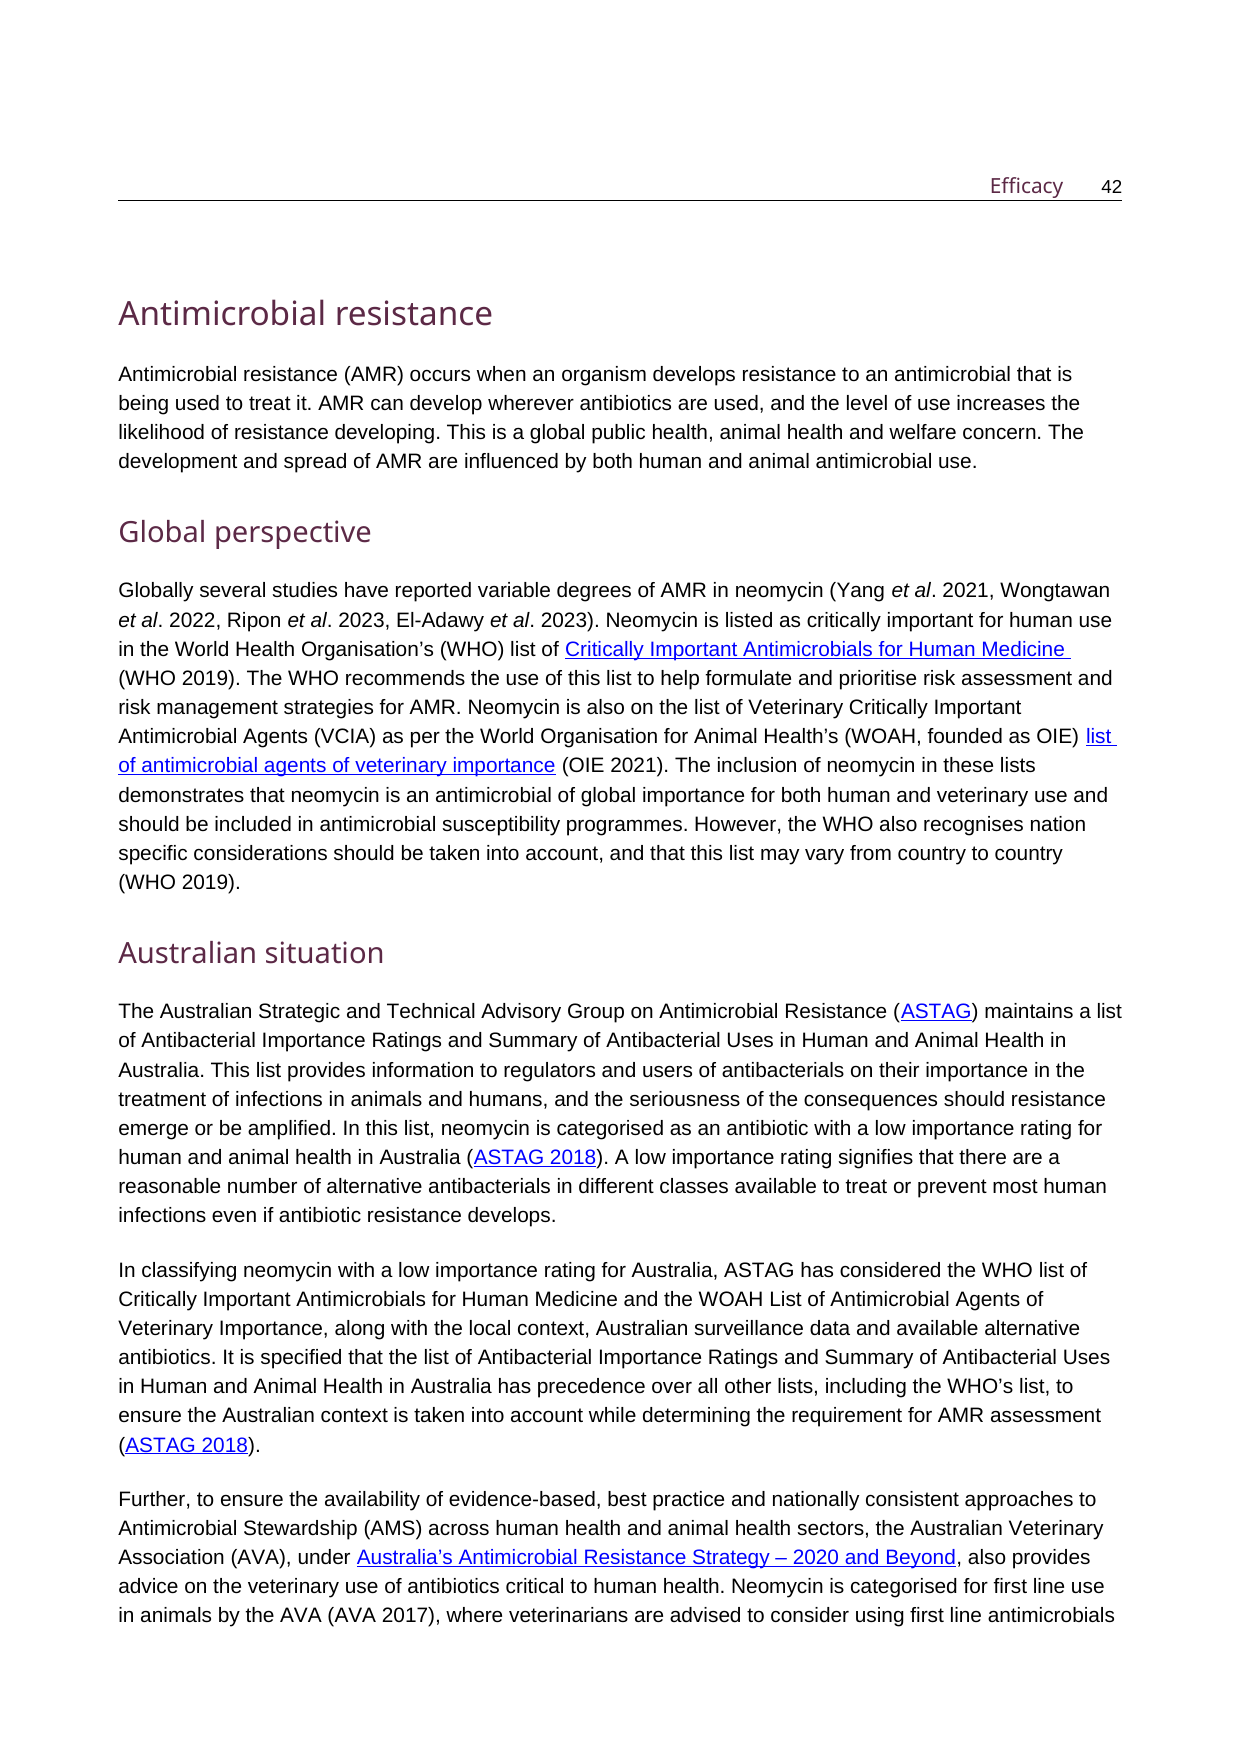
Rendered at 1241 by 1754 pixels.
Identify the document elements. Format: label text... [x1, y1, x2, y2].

subtitle Global perspective [118, 516, 1122, 549]
text Globally several studies have reported variable degrees of AMR in neomycin (Yang et al. 2021, Wongtawan et al. 2022, Ripon et al. 2023, El-Adawy et al. 2023). Neomycin is listed as critically important for human use in the World Health Organisation’s (WHO) list of Critically Important Antimicrobials for Human Medicine (WHO 2019). The WHO recommends the use of this list to help formulate and prioritise risk assessment and risk management strategies for AMR. Neomycin is also on the list of Veterinary Critically Important Antimicrobial Agents (VCIA) as per the World Organisation for Animal Health’s (WOAH, founded as OIE) list of antimicrobial agents of veterinary importance (OIE 2021). The inclusion of neomycin in these lists demonstrates that neomycin is an antimicrobial of global importance for both human and veterinary use and should be included in antimicrobial susceptibility programmes. However, the WHO also recognises nation specific considerations should be taken into account, and that this list may vary from country to country (WHO 2019). [118, 574, 1122, 895]
text The Australian Strategic and Technical Advisory Group on Antimicrobial Resistance (ASTAG) maintains a list of Antibacterial Importance Ratings and Summary of Antibacterial Uses in Human and Animal Health in Australia. This list provides information to regulators and users of antibacterials on their importance in the treatment of infections in animals and humans, and the seriousness of the consequences should resistance emerge or be amplified. In this list, neomycin is categorised as an antibiotic with a low importance rating for human and animal health in Australia (ASTAG 2018). A low importance rating signifies that there are a reasonable number of alternative antibacterials in different classes available to treat or prevent most human infections even if antibiotic resistance develops. [118, 995, 1122, 1229]
subtitle Australian situation [118, 937, 1122, 970]
subtitle Antimicrobial resistance [118, 295, 1122, 333]
text In classifying neomycin with a low importance rating for Australia, ASTAG has considered the WHO list of Critically Important Antimicrobials for Human Medicine and the WOAH List of Antimicrobial Agents of Veterinary Importance, along with the local context, Australian surveillance data and available alternative antibiotics. It is specified that the list of Antibacterial Importance Ratings and Summary of Antibacterial Uses in Human and Animal Health in Australia has precedence over all other lists, including the WHO’s list, to ensure the Australian context is taken into account while determining the requirement for AMR assessment (ASTAG 2018). [118, 1254, 1122, 1458]
text Antimicrobial resistance (AMR) occurs when an organism develops resistance to an antimicrobial that is being used to treat it. AMR can develop wherever antibiotics are used, and the level of use increases the likelihood of resistance developing. This is a global public health, animal health and welfare concern. The development and spread of AMR are influenced by both human and animal antimicrobial use. [118, 358, 1122, 474]
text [118, 1483, 1122, 1629]
